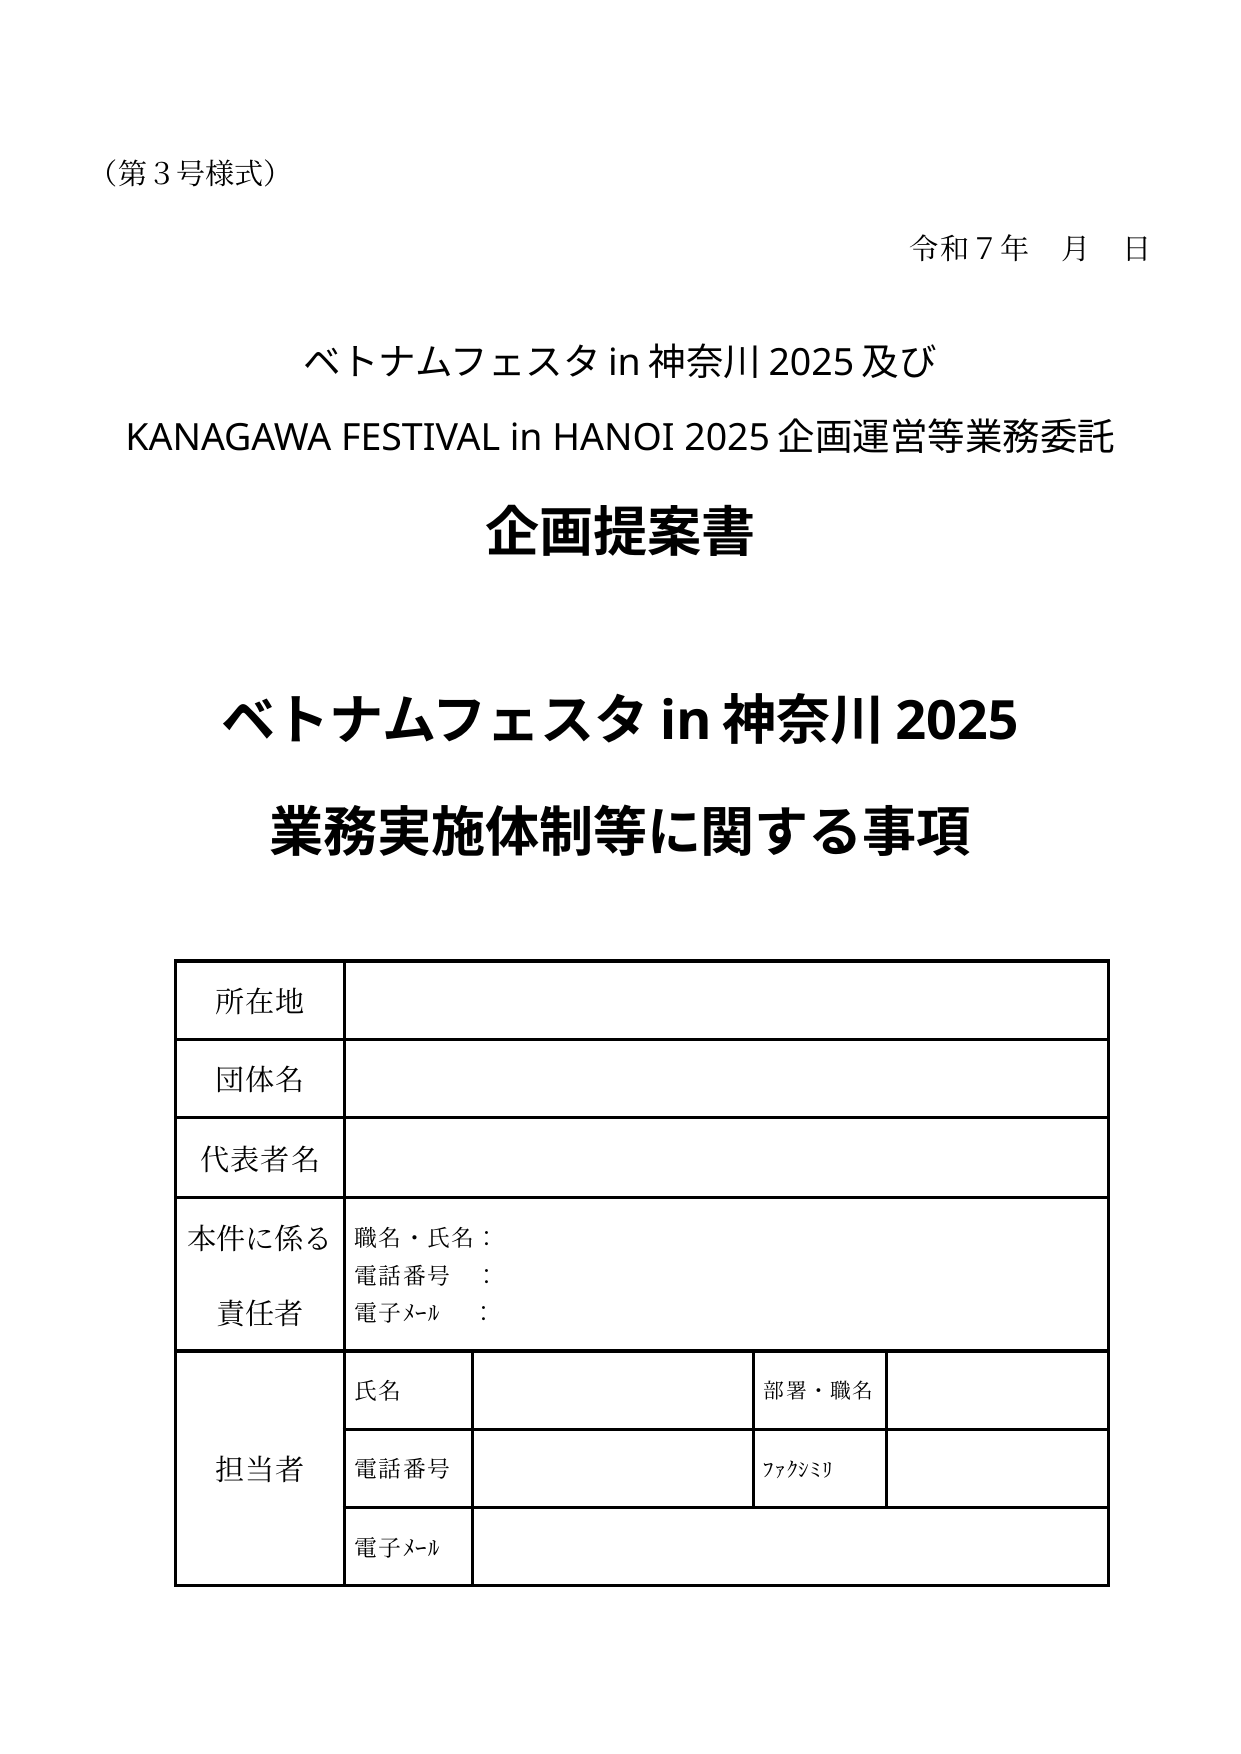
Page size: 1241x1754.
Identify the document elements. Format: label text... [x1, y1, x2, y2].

table_cell 担当者 [177, 1353, 343, 1584]
table_header 所在地 [177, 963, 343, 1037]
text KANAGAWA FESTIVAL in HANOI 2025企画運営等業務委託 [89, 397, 1152, 472]
table_cell 本件に係る 責任者 [177, 1199, 343, 1349]
text ベトナムフェスタin神奈川2025 [89, 659, 1152, 772]
table_cell 電子ﾒｰﾙ [346, 1509, 471, 1584]
table_cell ﾌｧｸｼﾐﾘ [755, 1431, 885, 1506]
table_cell [474, 1353, 752, 1427]
table_cell [346, 1119, 1107, 1196]
text 令和７年 月 日 [89, 209, 1152, 284]
table_cell 団体名 [177, 1041, 343, 1116]
table_cell [474, 1509, 1107, 1584]
table_cell 氏名 [346, 1353, 471, 1427]
text 企画提案書 [89, 472, 1152, 584]
table_cell [888, 1431, 1107, 1506]
table_cell [888, 1353, 1107, 1427]
table_cell 部署・職名 [755, 1353, 885, 1427]
table_cell [346, 1041, 1107, 1116]
table_cell 電話番号 [346, 1431, 471, 1506]
table_cell 代表者名 [177, 1119, 343, 1196]
table_header [346, 963, 1107, 1037]
text ベトナムフェスタin神奈川2025及び [89, 322, 1152, 397]
table_cell 職名・氏名： 電話番号 ： 電子ﾒｰﾙ ： [346, 1199, 1107, 1349]
text 業務実施体制等に関する事項 [89, 772, 1152, 884]
text （第３号様式） [89, 134, 1152, 209]
table_cell [474, 1431, 752, 1506]
